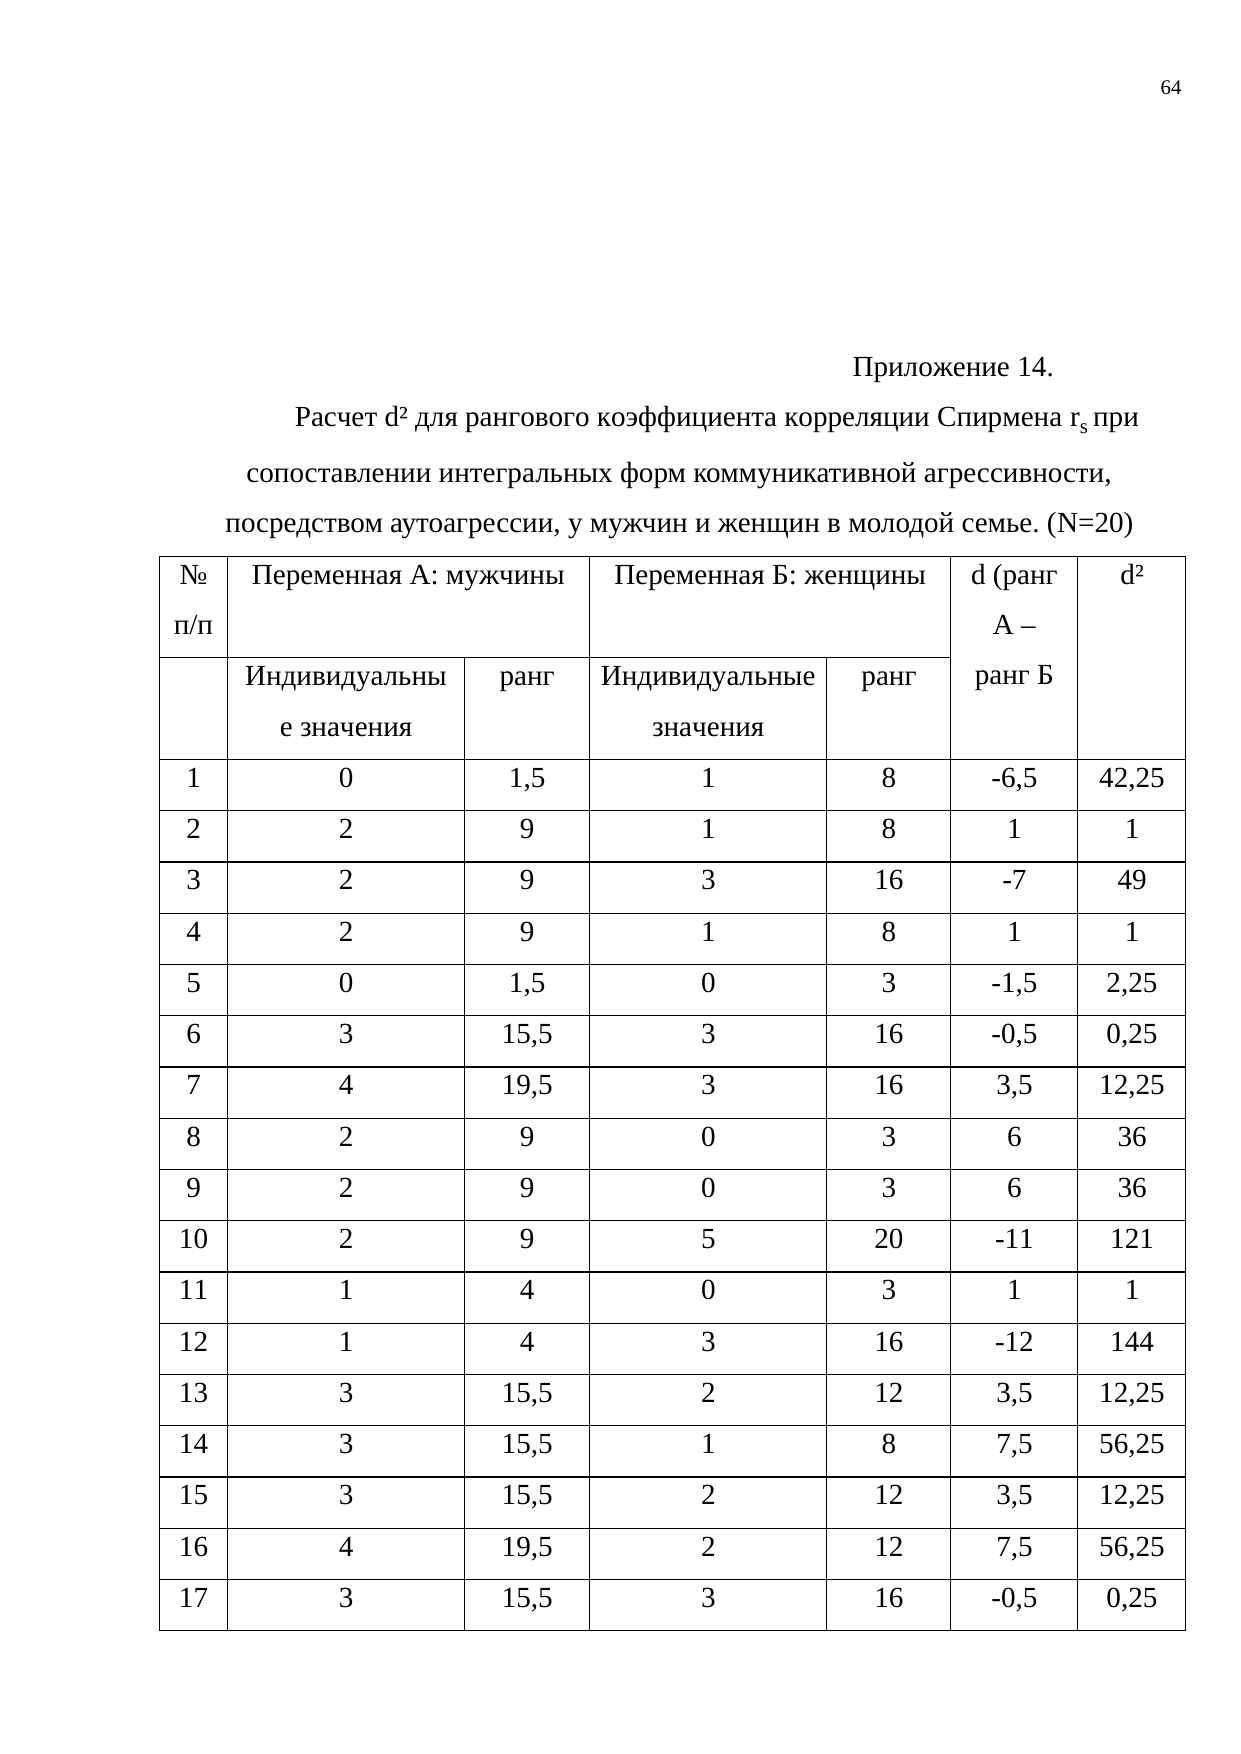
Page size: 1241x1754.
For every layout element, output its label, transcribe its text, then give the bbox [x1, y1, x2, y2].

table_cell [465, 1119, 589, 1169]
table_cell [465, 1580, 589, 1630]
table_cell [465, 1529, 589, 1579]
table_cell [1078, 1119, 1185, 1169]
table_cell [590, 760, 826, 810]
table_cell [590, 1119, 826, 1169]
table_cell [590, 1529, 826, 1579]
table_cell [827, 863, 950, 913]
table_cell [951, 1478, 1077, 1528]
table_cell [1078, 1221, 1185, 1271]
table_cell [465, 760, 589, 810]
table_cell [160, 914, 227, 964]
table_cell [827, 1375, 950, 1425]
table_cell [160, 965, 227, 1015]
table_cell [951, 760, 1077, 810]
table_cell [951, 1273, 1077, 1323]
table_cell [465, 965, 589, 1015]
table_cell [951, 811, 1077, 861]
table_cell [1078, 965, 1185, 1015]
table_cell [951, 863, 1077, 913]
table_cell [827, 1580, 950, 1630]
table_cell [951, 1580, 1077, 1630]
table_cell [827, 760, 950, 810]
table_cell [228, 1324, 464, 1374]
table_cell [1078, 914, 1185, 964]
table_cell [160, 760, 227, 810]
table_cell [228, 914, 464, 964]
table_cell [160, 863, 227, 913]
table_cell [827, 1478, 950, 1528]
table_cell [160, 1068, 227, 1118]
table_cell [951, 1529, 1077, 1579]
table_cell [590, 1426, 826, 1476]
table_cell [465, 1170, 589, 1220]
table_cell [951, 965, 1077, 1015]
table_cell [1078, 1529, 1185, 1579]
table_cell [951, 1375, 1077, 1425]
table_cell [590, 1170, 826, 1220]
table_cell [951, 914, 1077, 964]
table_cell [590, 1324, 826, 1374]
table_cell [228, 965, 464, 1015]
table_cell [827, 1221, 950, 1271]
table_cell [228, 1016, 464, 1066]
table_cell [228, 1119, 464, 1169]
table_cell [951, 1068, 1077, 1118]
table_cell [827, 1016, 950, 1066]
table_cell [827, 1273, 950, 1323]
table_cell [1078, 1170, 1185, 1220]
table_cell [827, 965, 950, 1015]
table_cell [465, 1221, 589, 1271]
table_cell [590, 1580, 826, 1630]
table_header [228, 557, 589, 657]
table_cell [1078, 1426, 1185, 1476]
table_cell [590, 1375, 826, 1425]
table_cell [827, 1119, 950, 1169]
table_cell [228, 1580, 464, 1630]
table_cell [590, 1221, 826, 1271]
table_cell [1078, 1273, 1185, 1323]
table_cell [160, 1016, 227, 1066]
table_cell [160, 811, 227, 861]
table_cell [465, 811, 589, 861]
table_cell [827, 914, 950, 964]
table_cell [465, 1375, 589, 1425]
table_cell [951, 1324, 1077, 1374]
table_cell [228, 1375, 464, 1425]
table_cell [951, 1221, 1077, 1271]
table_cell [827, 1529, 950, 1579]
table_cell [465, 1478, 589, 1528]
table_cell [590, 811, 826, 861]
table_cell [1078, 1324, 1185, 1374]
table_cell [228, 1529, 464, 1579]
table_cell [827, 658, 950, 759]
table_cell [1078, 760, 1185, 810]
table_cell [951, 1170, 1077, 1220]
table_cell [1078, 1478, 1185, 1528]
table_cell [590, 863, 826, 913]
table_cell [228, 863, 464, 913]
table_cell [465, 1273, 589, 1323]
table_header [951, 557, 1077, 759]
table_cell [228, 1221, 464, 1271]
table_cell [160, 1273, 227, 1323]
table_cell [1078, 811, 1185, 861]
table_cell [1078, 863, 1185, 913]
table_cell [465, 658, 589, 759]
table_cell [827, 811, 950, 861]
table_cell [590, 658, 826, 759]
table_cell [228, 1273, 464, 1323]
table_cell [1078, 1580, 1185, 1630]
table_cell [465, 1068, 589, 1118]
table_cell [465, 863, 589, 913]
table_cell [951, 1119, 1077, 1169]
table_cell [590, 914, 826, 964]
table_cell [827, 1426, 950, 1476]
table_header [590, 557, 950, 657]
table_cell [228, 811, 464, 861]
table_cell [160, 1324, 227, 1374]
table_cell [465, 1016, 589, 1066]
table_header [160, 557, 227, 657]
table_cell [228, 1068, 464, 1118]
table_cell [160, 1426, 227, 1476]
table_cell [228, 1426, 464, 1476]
text Расчет d² для рангового коэффициента корреляции Спирмена rs при сопоставлении интегральных форм коммуникативной агрессивности, посредством аутоагрессии, у мужчин и женщин в молодой семье. (N=20) [177, 399, 1181, 539]
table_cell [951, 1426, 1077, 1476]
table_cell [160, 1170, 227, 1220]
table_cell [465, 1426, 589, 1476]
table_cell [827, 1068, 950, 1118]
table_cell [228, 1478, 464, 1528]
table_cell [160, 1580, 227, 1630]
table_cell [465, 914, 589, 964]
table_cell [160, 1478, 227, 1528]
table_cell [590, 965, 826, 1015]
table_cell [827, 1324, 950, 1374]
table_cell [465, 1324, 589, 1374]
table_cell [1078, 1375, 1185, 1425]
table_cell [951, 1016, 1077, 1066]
text Приложение 14. [777, 349, 1181, 382]
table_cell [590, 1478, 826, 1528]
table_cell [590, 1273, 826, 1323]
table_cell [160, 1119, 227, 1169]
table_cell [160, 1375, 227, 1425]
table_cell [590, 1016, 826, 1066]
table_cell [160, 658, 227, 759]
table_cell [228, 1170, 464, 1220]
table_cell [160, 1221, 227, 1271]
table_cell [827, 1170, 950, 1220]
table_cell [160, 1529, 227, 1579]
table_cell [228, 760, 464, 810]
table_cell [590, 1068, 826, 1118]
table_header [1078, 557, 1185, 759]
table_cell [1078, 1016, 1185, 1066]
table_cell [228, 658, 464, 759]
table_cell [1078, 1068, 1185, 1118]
